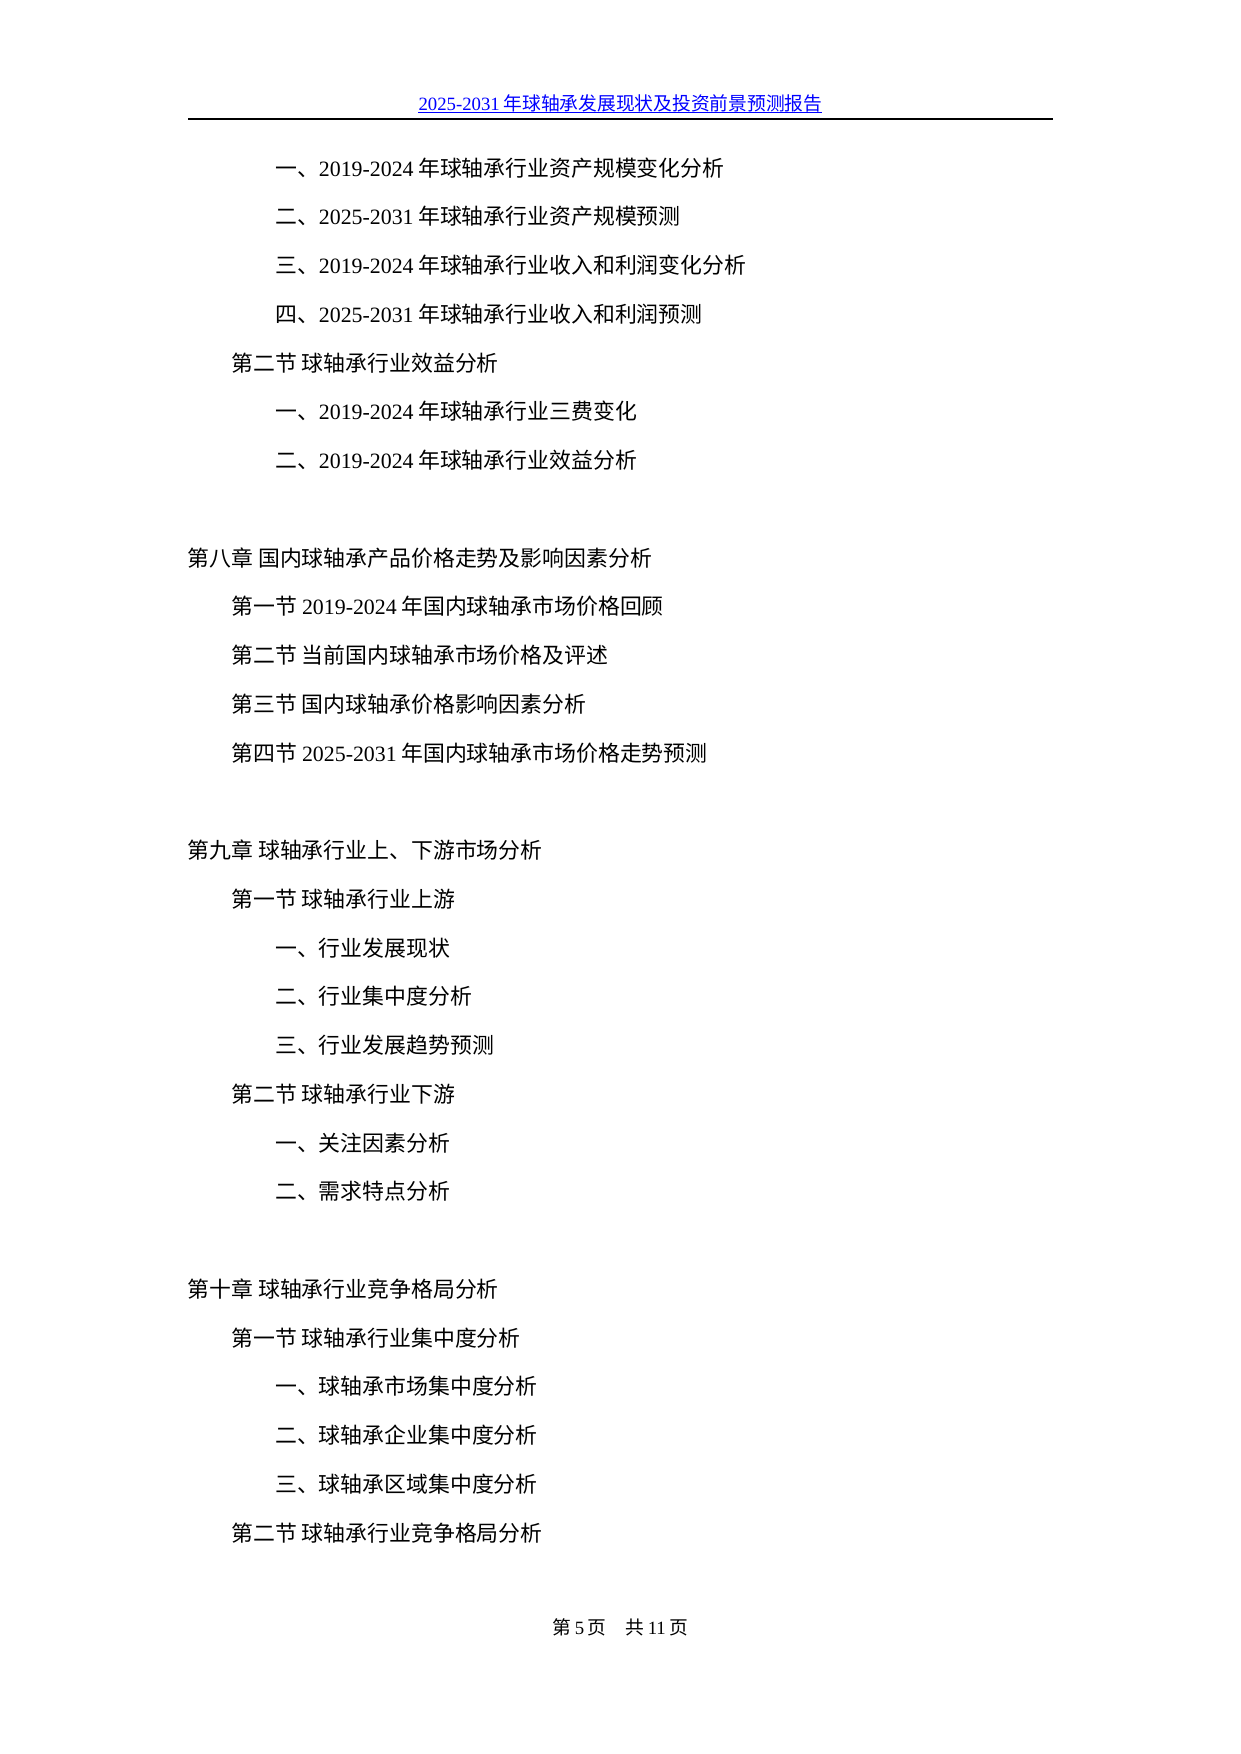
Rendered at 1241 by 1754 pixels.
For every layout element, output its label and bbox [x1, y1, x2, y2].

text [187, 150, 1053, 1548]
